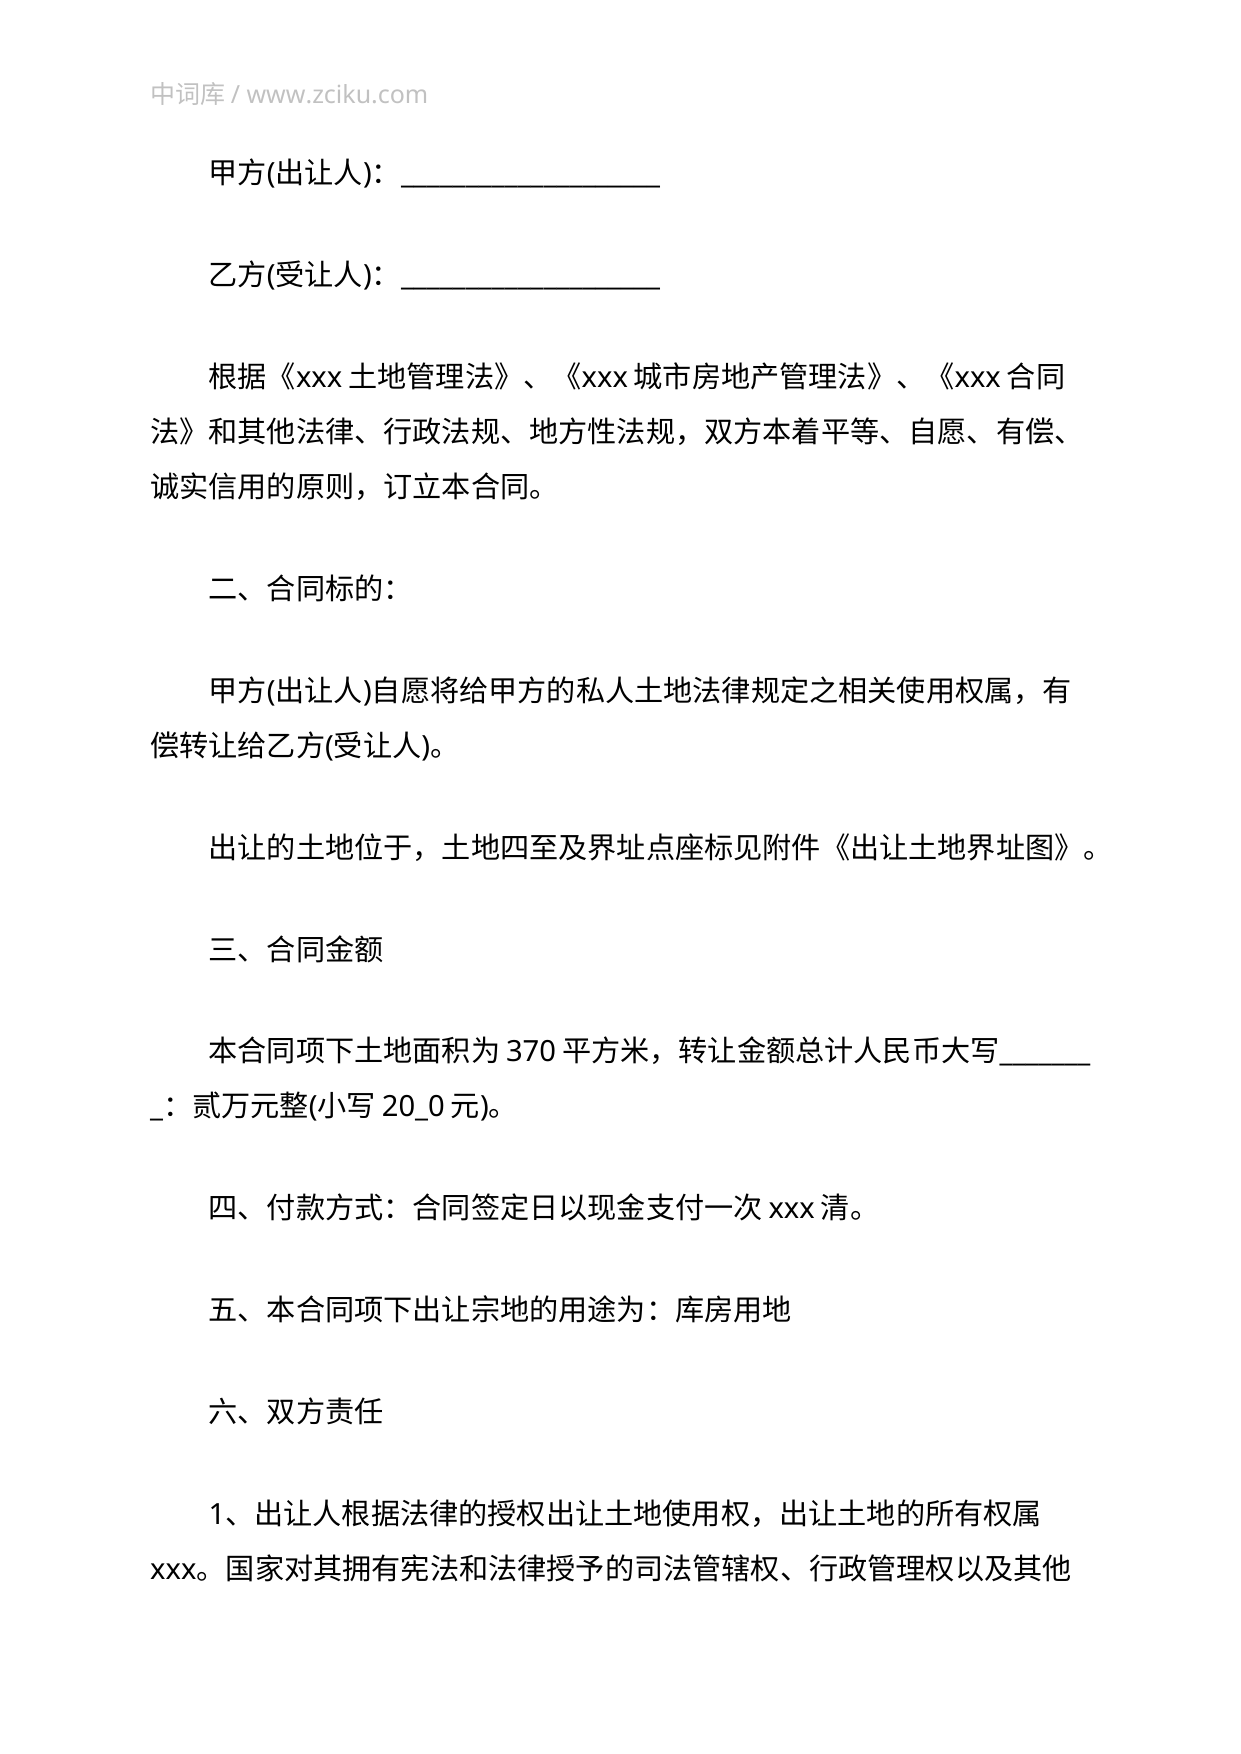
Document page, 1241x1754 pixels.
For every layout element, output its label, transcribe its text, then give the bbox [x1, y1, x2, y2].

text 四、付款方式：合同签定日以现金支付一次xxx清。 [150, 1185, 1090, 1227]
text 甲方(出让人)：____________________ [150, 150, 1090, 192]
text 五、本合同项下出让宗地的用途为：库房用地 [150, 1287, 1090, 1329]
text 乙方(受让人)：____________________ [150, 252, 1090, 294]
text 本合同项下土地面积为370平方米，转让金额总计人民币大写________：贰万元整(小写20_0元)。 [150, 1028, 1090, 1125]
text 三、合同金额 [150, 926, 1090, 968]
text 出让的土地位于，土地四至及界址点座标见附件《出让土地界址图》。 [150, 824, 1090, 867]
text 甲方(出让人)自愿将给甲方的私人土地法律规定之相关使用权属，有偿转让给乙方(受让人)。 [150, 667, 1090, 765]
text 二、合同标的： [150, 566, 1090, 608]
text 六、双方责任 [150, 1389, 1090, 1431]
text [150, 1490, 1090, 1588]
text 根据《xxx土地管理法》、《xxx城市房地产管理法》、《xxx合同法》和其他法律、行政法规、地方性法规，双方本着平等、自愿、有偿、诚实信用的原则，订立本合同。 [150, 354, 1090, 506]
